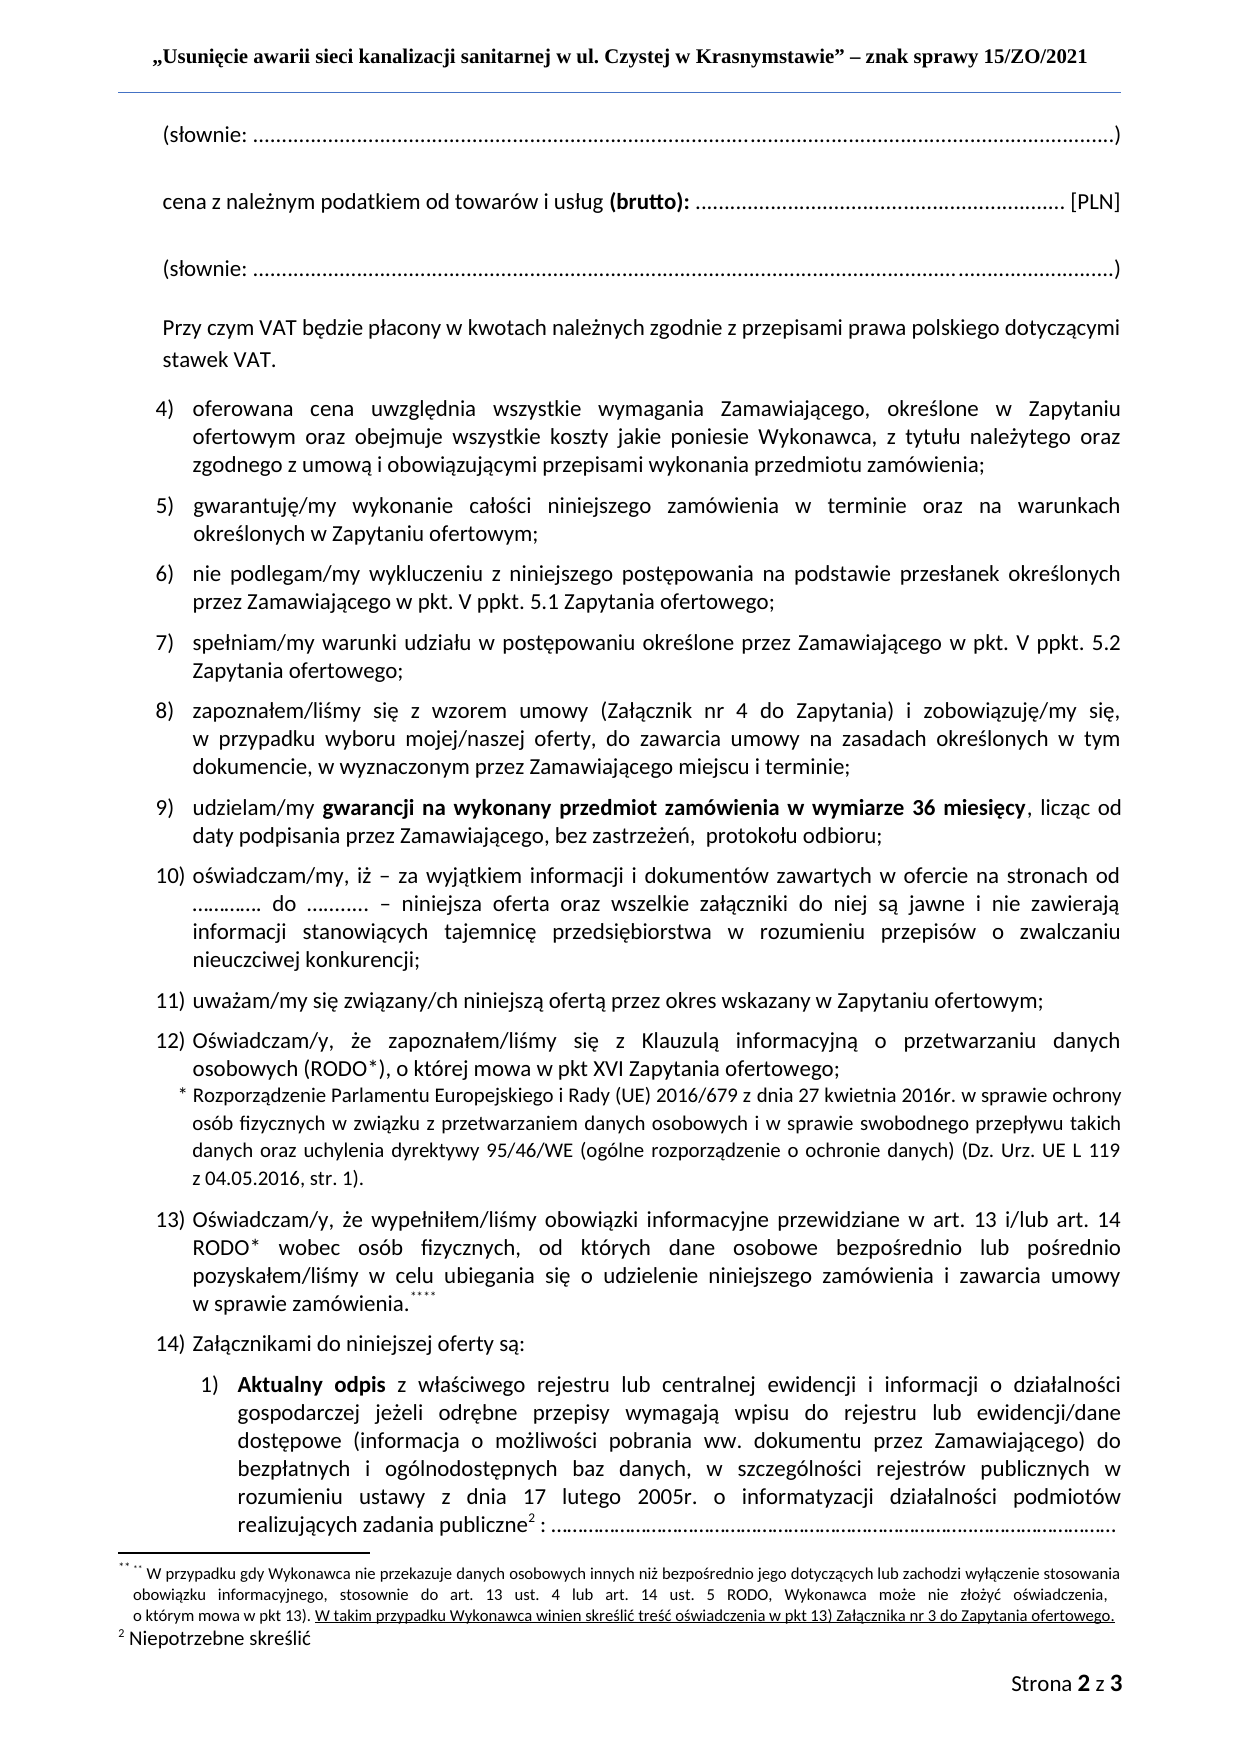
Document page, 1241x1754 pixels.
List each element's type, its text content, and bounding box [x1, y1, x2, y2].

text * Rozporządzenie Parlamentu Europejskiego i Rady (UE) 2016/679 z dnia 27 kwietnia 2016r. w sprawie ochrony osób fizycznych w związku z przetwarzaniem danych osobowych i w sprawie swobodnego przepływu takich danych oraz uchylenia dyrektywy 95/46/WE (ogólne rozporządzenie o ochronie danych) (Dz. Urz. UE L 119 z 04.05.2016, str. 1). [177, 1083, 1122, 1190]
text (słownie: .....................................................................................................................................................) [162, 121, 1122, 148]
list Załącznikami do niniejszej oferty są: [155, 1329, 1122, 1357]
text (słownie: .....................................................................................................................................................) [162, 254, 1122, 282]
text Przy czym VAT będzie płacony w kwotach należnych zgodnie z przepisami prawa polskiego dotyczącymi stawek VAT. [162, 313, 1122, 373]
list oferowana cena uwzględnia wszystkie wymagania Zamawiającego, określone w Zapytaniu ofertowym oraz obejmuje wszystkie koszty jakie poniesie Wykonawca, z tytułu należytego oraz zgodnego z umową i obowiązującymi przepisami wykonania przedmiotu zamówienia; [155, 394, 1122, 478]
list Oświadczam/y, że zapoznałem/liśmy się z Klauzulą informacyjną o przetwarzaniu danych osobowych (RODO*), o której mowa w pkt XVI Zapytania ofertowego; [155, 1027, 1122, 1083]
list Oświadczam/y, że wypełniłem/liśmy obowiązki informacyjne przewidziane w art. 13 i/lub art. 14 RODO* wobec osób fizycznych, od których dane osobowe bezpośrednio lub pośrednio pozyskałem/liśmy w celu ubiegania się o udzielenie niniejszego zamówienia i zawarcia umowy w sprawie zamówienia.** [155, 1205, 1122, 1317]
list Aktualny odpis z właściwego rejestru lub centralnej ewidencji i informacji o działalności gospodarczej jeżeli odrębne przepisy wymagają wpisu do rejestru lub ewidencji/dane dostępowe (informacja o możliwości pobrania ww. dokumentu przez Zamawiającego) do bezpłatnych i ogólnodostępnych baz danych, w szczególności rejestrów publicznych w rozumieniu ustawy z dnia 17 lutego 2005r. o informatyzacji działalności podmiotów realizujących zadania publiczne : ……………………………………………………………………..……………………… [200, 1370, 1122, 1538]
list oświadczam/my, iż – za wyjątkiem informacji i dokumentów zawartych w ofercie na stronach od …………. do …........ – niniejsza oferta oraz wszelkie załączniki do niej są jawne i nie zawierają informacji stanowiących tajemnicę przedsiębiorstwa w rozumieniu przepisów o zwalczaniu nieuczciwej konkurencji; [155, 861, 1122, 973]
list uważam/my się związany/ch niniejszą ofertą przez okres wskazany w Zapytaniu ofertowym; [155, 986, 1122, 1014]
list spełniam/my warunki udziału w postępowaniu określone przez Zamawiającego w pkt. V ppkt. 5.2 Zapytania ofertowego; [155, 628, 1122, 684]
text cena z należnym podatkiem od towarów i usług (brutto): ................................................................ [PLN] [162, 187, 1122, 216]
list nie podlegam/my wykluczeniu z niniejszego postępowania na podstawie przesłanek określonych przez Zamawiającego w pkt. V ppkt. 5.1 Zapytania ofertowego; [155, 559, 1122, 615]
list zapoznałem/liśmy się z wzorem umowy (Załącznik nr 4 do Zapytania) i zobowiązuję/my się, w przypadku wyboru mojej/naszej oferty, do zawarcia umowy na zasadach określonych w tym dokumencie, w wyznaczonym przez Zamawiającego miejscu i terminie; [155, 696, 1122, 780]
list gwarantuję/my wykonanie całości niniejszego zamówienia w terminie oraz na warunkach określonych w Zapytaniu ofertowym; [156, 491, 1122, 547]
list udzielam/my gwarancji na wykonany przedmiot zamówienia w wymiarze 36 miesięcy, licząc od daty podpisania przez Zamawiającego, bez zastrzeżeń, protokołu odbioru; [155, 793, 1122, 849]
